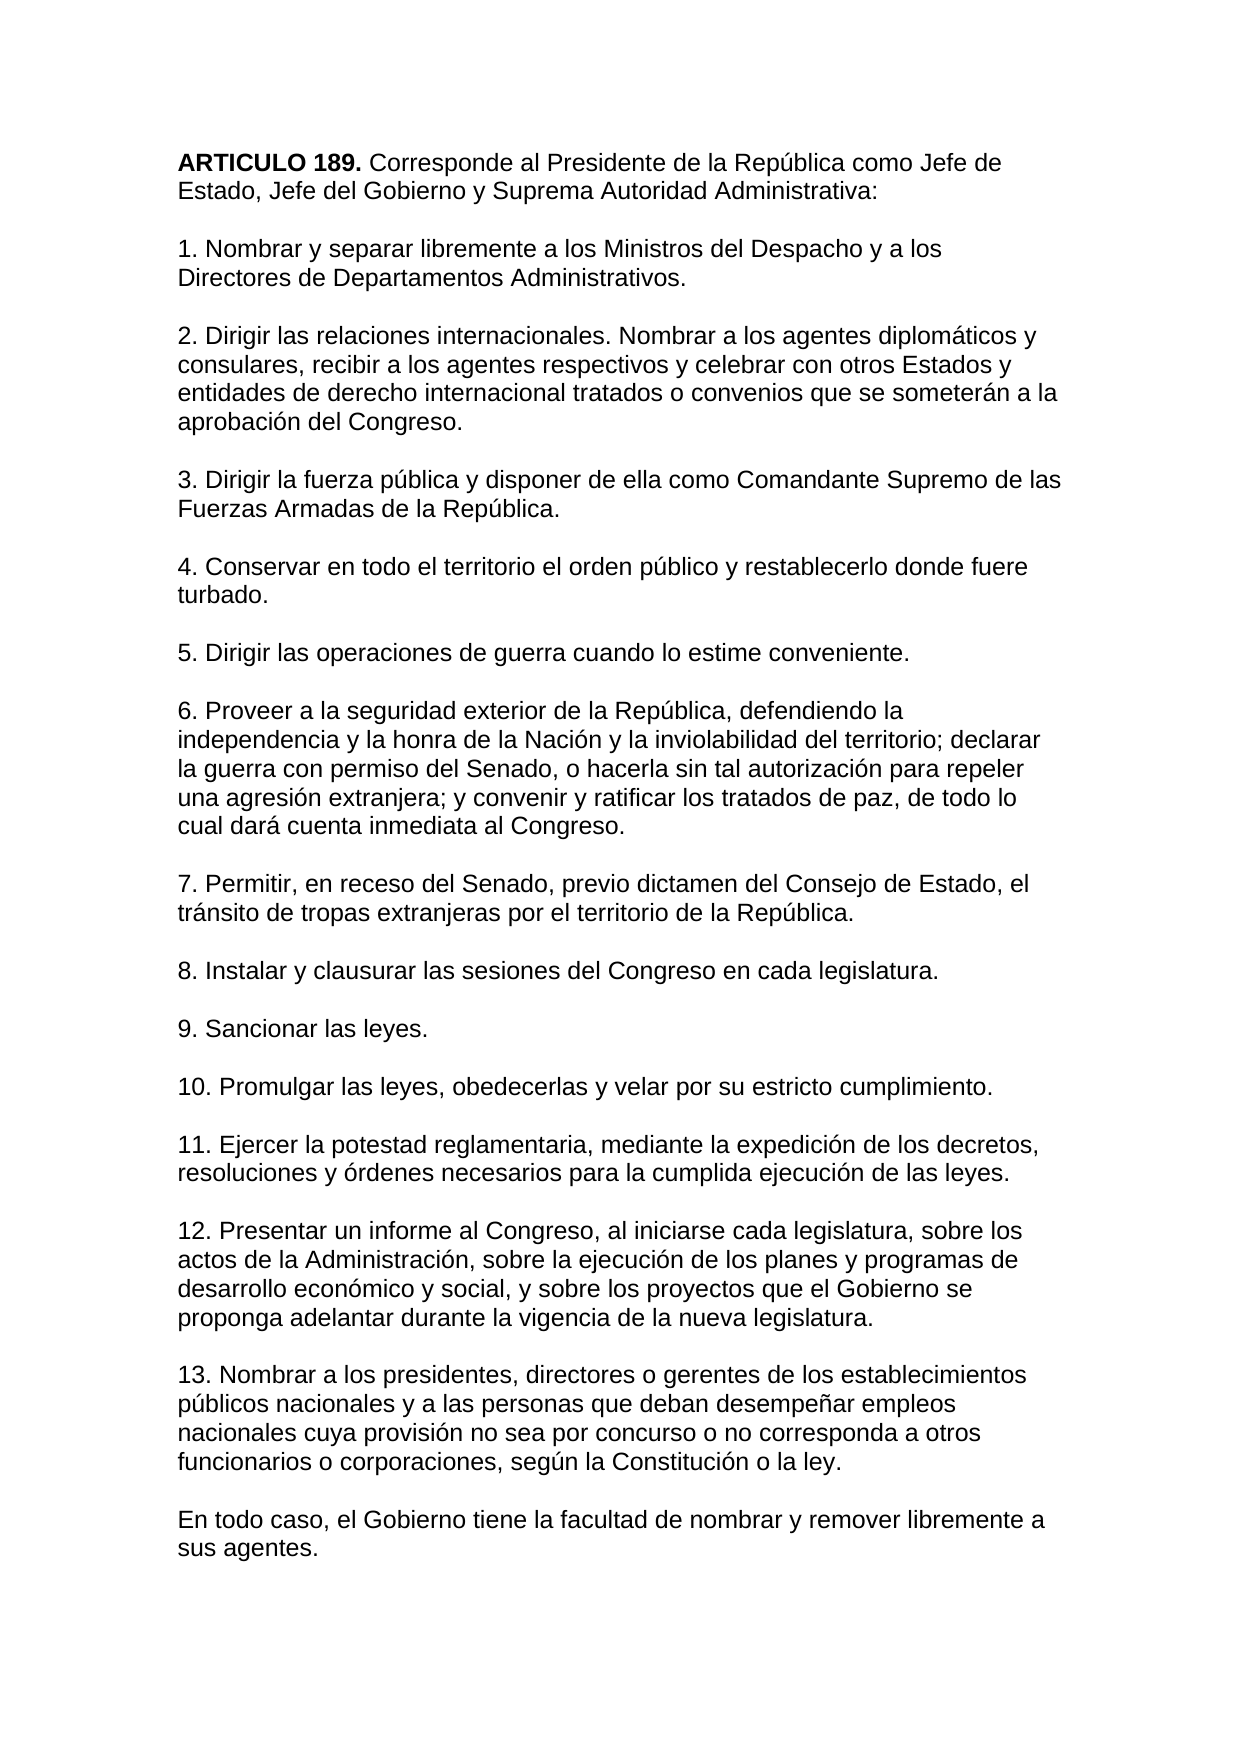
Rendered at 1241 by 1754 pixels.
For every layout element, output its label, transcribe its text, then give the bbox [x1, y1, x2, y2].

text 6. Proveer a la seguridad exterior de la República, defendiendo la independencia y la honra de la Nación y la inviolabilidad del territorio; declarar la guerra con permiso del Senado, o hacerla sin tal autorización para repeler una agresión extranjera; y convenir y ratificar los tratados de paz, de todo lo cual dará cuenta inmediata al Congreso. [177, 696, 1063, 840]
text 2. Dirigir las relaciones internacionales. Nombrar a los agentes diplomáticos y consulares, recibir a los agentes respectivos y celebrar con otros Estados y entidades de derecho internacional tratados o convenios que se someterán a la aprobación del Congreso. [177, 321, 1063, 436]
text ARTICULO 189. Corresponde al Presidente de la República como Jefe de Estado, Jefe del Gobierno y Suprema Autoridad Administrativa: [177, 148, 1063, 205]
text 9. Sancionar las leyes. [177, 1014, 1063, 1043]
text 7. Permitir, en receso del Senado, previo dictamen del Consejo de Estado, el tránsito de tropas extranjeras por el territorio de la República. [177, 869, 1063, 927]
text 1. Nombrar y separar libremente a los Ministros del Despacho y a los Directores de Departamentos Administrativos. [177, 234, 1063, 292]
text En todo caso, el Gobierno tiene la facultad de nombrar y remover libremente a sus agentes. [177, 1505, 1063, 1562]
text 4. Conservar en todo el territorio el orden público y restablecerlo donde fuere turbado. [177, 552, 1063, 609]
text 8. Instalar y clausurar las sesiones del Congreso en cada legislatura. [177, 956, 1063, 985]
text 5. Dirigir las operaciones de guerra cuando lo estime conveniente. [177, 638, 1063, 667]
text 10. Promulgar las leyes, obedecerlas y velar por su estricto cumplimiento. [177, 1072, 1063, 1101]
text 11. Ejercer la potestad reglamentaria, mediante la expedición de los decretos, resoluciones y órdenes necesarios para la cumplida ejecución de las leyes. [177, 1130, 1063, 1187]
text 12. Presentar un informe al Congreso, al iniciarse cada legislatura, sobre los actos de la Administración, sobre la ejecución de los planes y programas de desarrollo económico y social, y sobre los proyectos que el Gobierno se proponga adelantar durante la vigencia de la nueva legislatura. [177, 1216, 1063, 1331]
text 13. Nombrar a los presidentes, directores o gerentes de los establecimientos públicos nacionales y a las personas que deban desempeñar empleos nacionales cuya provisión no sea por concurso o no corresponda a otros funcionarios o corporaciones, según la Constitución o la ley. [177, 1361, 1063, 1476]
text 3. Dirigir la fuerza pública y disponer de ella como Comandante Supremo de las Fuerzas Armadas de la República. [177, 465, 1063, 523]
